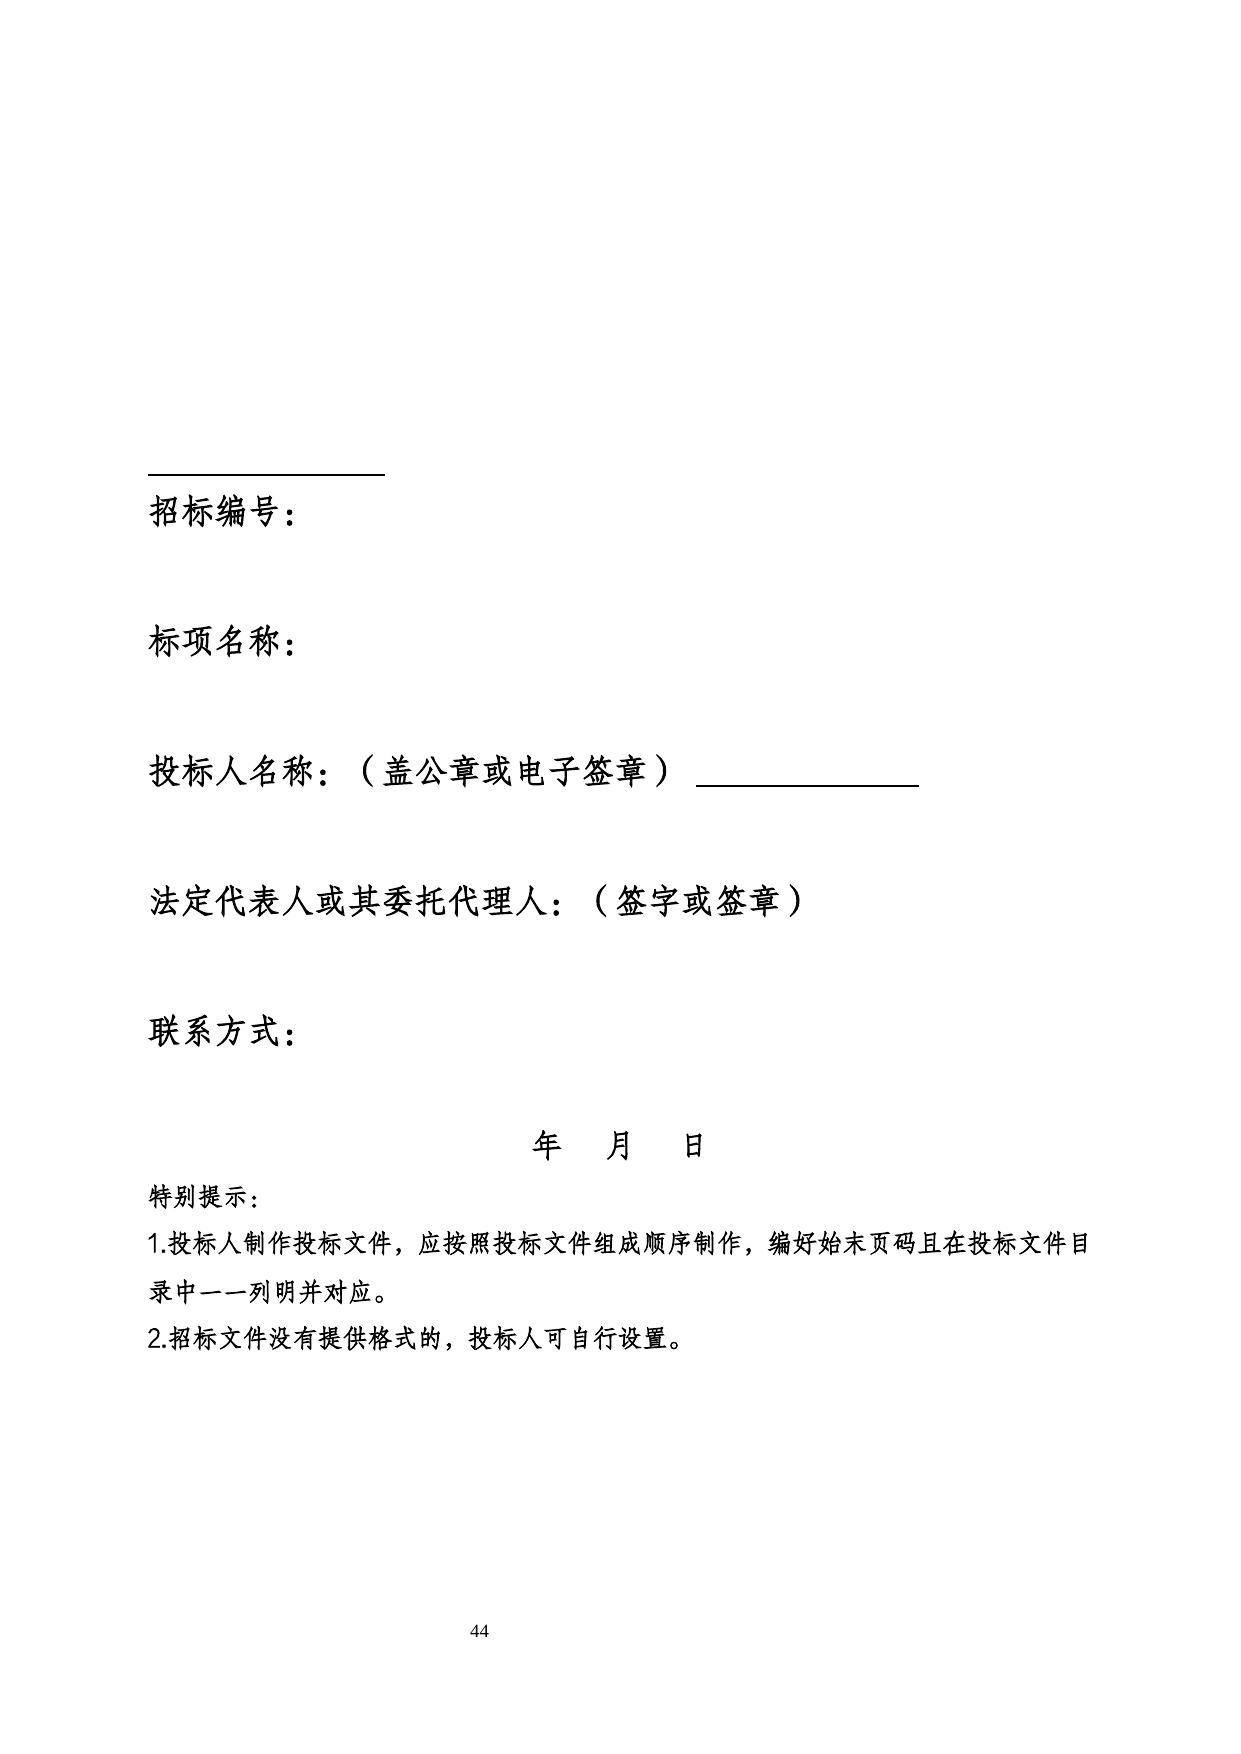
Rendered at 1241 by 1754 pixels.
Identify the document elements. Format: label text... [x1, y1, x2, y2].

text 标项名称： [148, 609, 1093, 674]
text 投标人名称：（盖公章或电子签章） [148, 739, 1093, 804]
text 联系方式： [148, 999, 1093, 1064]
text 法定代表人或其委托代理人：（签字或签章） [148, 869, 1093, 934]
text 年 月 日 [148, 1129, 1093, 1164]
list 2.招标文件没有提供格式的，投标人可自行设置。 [148, 1323, 1093, 1355]
text 1.投标人制作投标文件，应按照投标文件组成顺序制作，编好始末页码且在投标文件目录中一一列明并对应。 [148, 1228, 1093, 1309]
text 招标编号： [148, 479, 1093, 544]
text 特别提示： [148, 1181, 1093, 1214]
